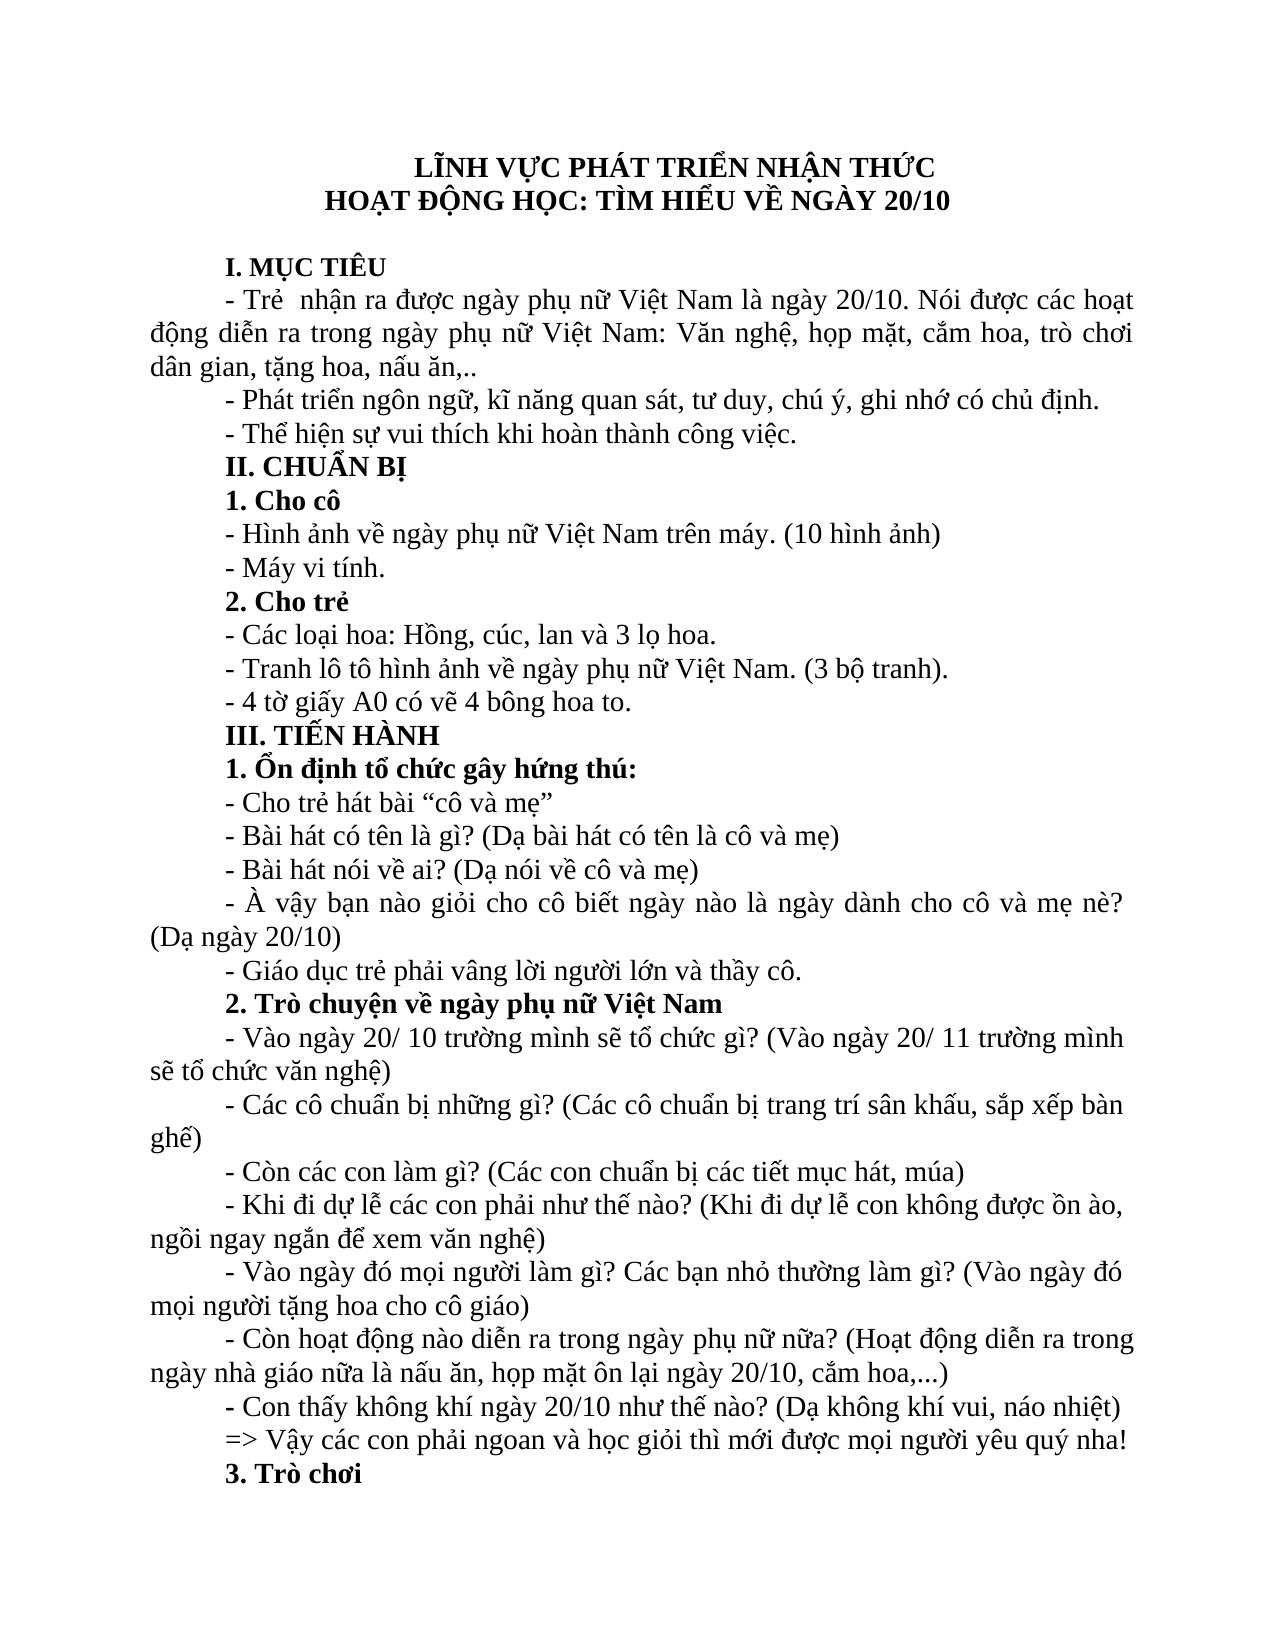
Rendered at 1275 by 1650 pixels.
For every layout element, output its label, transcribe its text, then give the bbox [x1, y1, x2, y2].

text 2. Cho trẻ [150, 584, 1135, 617]
text - Phát triển ngôn ngữ, kĩ năng quan sát, tư duy, chú ý, ghi nhớ có chủ định. [150, 382, 1135, 416]
text - Thể hiện sự vui thích khi hoàn thành công việc. [150, 416, 1135, 449]
text III. TIẾN HÀNH [150, 718, 1135, 751]
text - Còn các con làm gì? (Các con chuẩn bị các tiết mục hát, múa) [150, 1154, 1125, 1187]
text - Vào ngày 20/ 10 trường mình sẽ tổ chức gì? (Vào ngày 20/ 11 trường mình sẽ tổ chức văn nghệ) [150, 1020, 1125, 1087]
text - Các loại hoa: Hồng, cúc, lan và 3 lọ hoa. [150, 617, 1135, 651]
text - Vào ngày đó mọi người làm gì? Các bạn nhỏ thường làm gì? (Vào ngày đó mọi người tặng hoa cho cô giáo) [150, 1254, 1125, 1322]
text 3. Trò chơi [150, 1456, 1135, 1489]
text LĨNH VỰC PHÁT TRIỂN NHẬN THỨC [150, 150, 1125, 183]
text - Bài hát nói về ai? (Dạ nói về cô và mẹ) [150, 852, 1135, 886]
text 1. Ổn định tổ chức gây hứng thú: [150, 751, 1135, 785]
text - Còn hoạt động nào diễn ra trong ngày phụ nữ nữa? (Hoạt động diễn ra trong ngày nhà giáo nữa là nấu ăn, họp mặt ôn lại ngày 20/10, cắm hoa,...) [150, 1322, 1135, 1389]
text - Giáo dục trẻ phải vâng lời người lớn và thầy cô. [150, 953, 1125, 986]
text - Hình ảnh về ngày phụ nữ Việt Nam trên máy. (10 hình ảnh) [150, 517, 1135, 550]
text HOẠT ĐỘNG HỌC: TÌM HIỂU VỀ NGÀY 20/10 [150, 183, 1125, 217]
text II. CHUẨN BỊ [150, 449, 1135, 483]
text - Con thấy không khí ngày 20/10 như thế nào? (Dạ không khí vui, náo nhiệt) [150, 1389, 1135, 1422]
text - Máy vi tính. [150, 550, 1135, 584]
text - Bài hát có tên là gì? (Dạ bài hát có tên là cô và mẹ) [150, 818, 1135, 852]
text - Các cô chuẩn bị những gì? (Các cô chuẩn bị trang trí sân khấu, sắp xếp bàn ghế) [150, 1087, 1125, 1154]
text I. MỤC TIÊU [150, 251, 1135, 282]
text - 4 tờ giấy A0 có vẽ 4 bông hoa to. [150, 684, 1135, 718]
text 1. Cho cô [150, 483, 1135, 517]
text - Cho trẻ hát bài “cô và mẹ” [150, 785, 1135, 818]
text - Trẻ nhận ra được ngày phụ nữ Việt Nam là ngày 20/10. Nói được các hoạt động diễn ra trong ngày phụ nữ Việt Nam: Văn nghệ, họp mặt, cắm hoa, trò chơi dân gian, tặng hoa, nấu ăn,.. [150, 282, 1135, 382]
text => Vậy các con phải ngoan và học giỏi thì mới được mọi người yêu quý nha! [150, 1422, 1135, 1456]
text - À vậy bạn nào giỏi cho cô biết ngày nào là ngày dành cho cô và mẹ nè? (Dạ ngày 20/10) [150, 886, 1125, 953]
text - Tranh lô tô hình ảnh về ngày phụ nữ Việt Nam. (3 bộ tranh). [150, 651, 1135, 684]
text - Khi đi dự lễ các con phải như thế nào? (Khi đi dự lễ con không được ồn ào, ngồi ngay ngắn để xem văn nghệ) [150, 1187, 1125, 1254]
text 2. Trò chuyện về ngày phụ nữ Việt Nam [150, 986, 1135, 1020]
